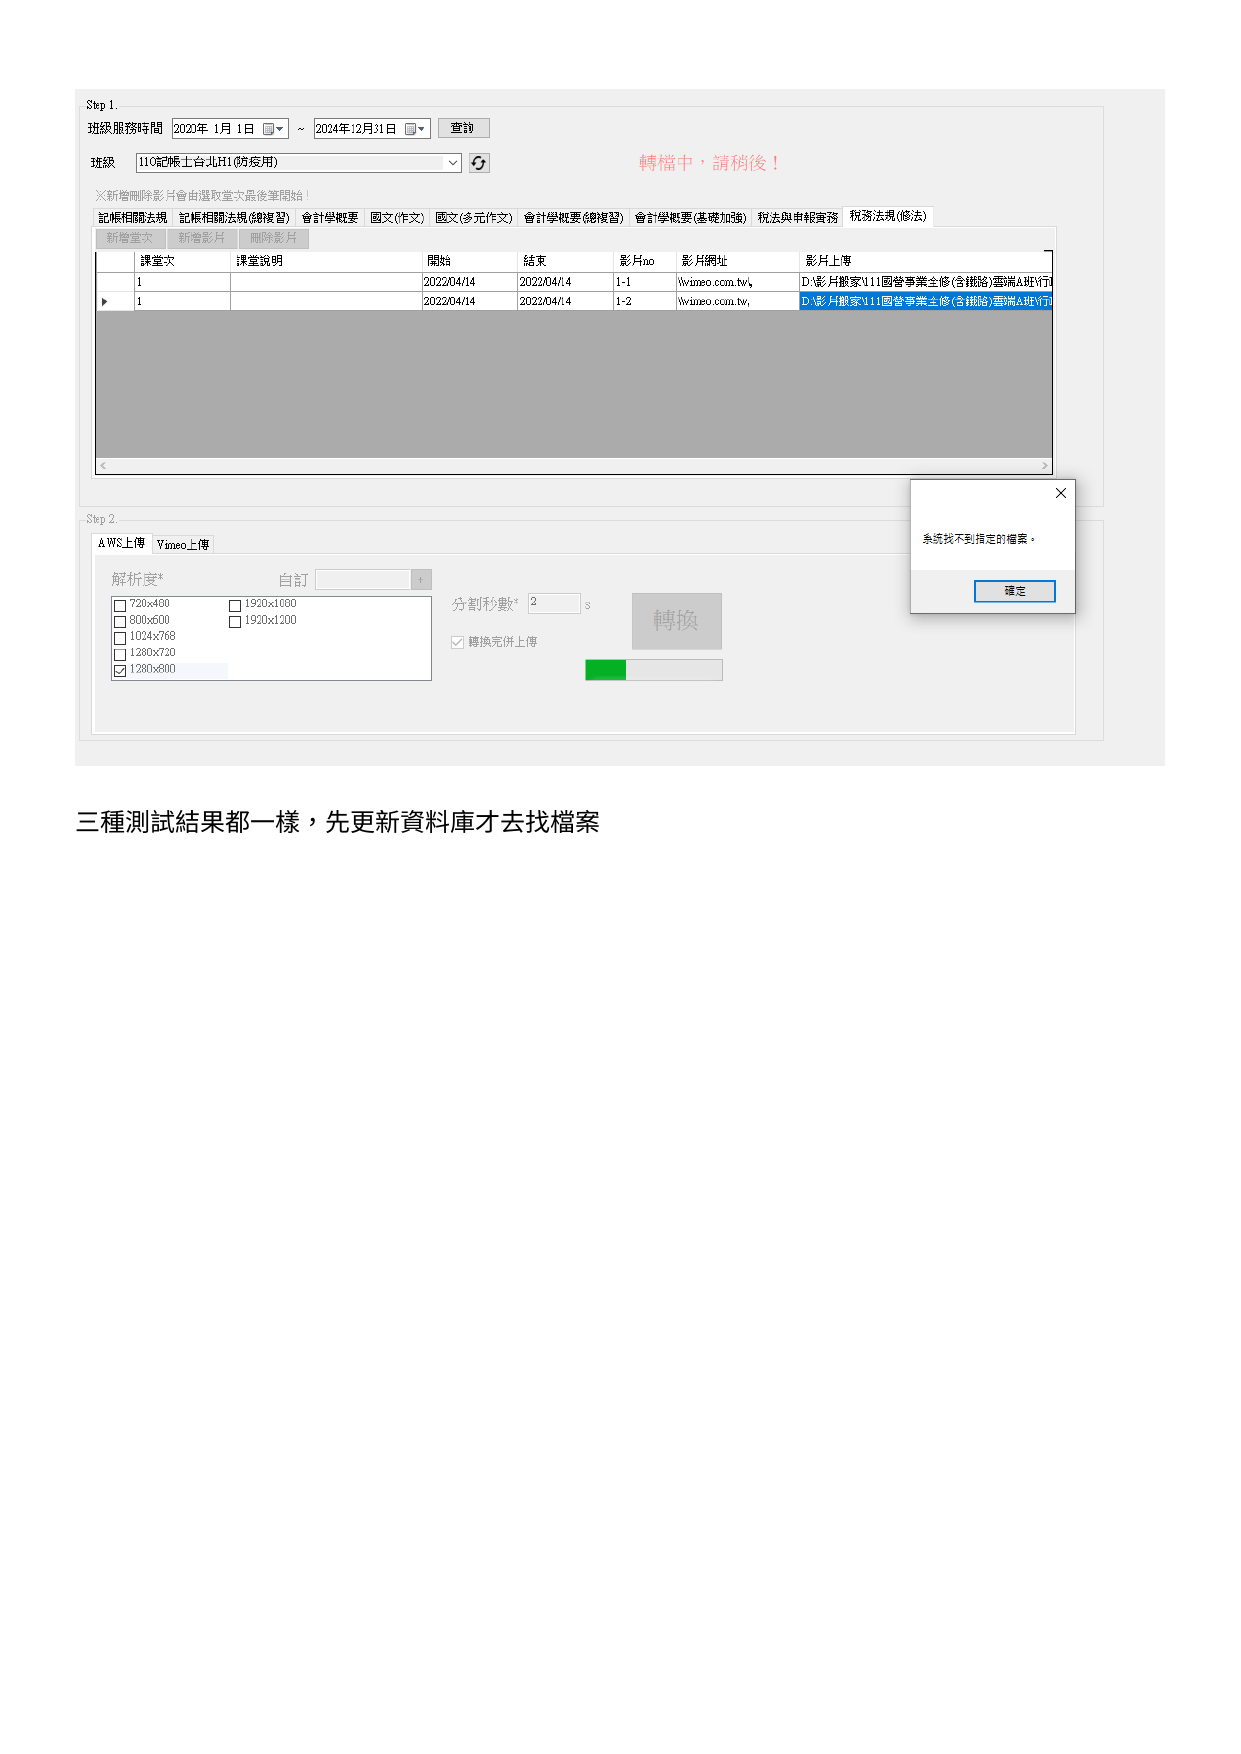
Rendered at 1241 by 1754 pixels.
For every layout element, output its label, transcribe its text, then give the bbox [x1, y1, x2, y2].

text 三種測試結果都一樣，先更新資料庫才去找檔案 [75, 802, 1165, 839]
picture [75, 89, 1166, 766]
